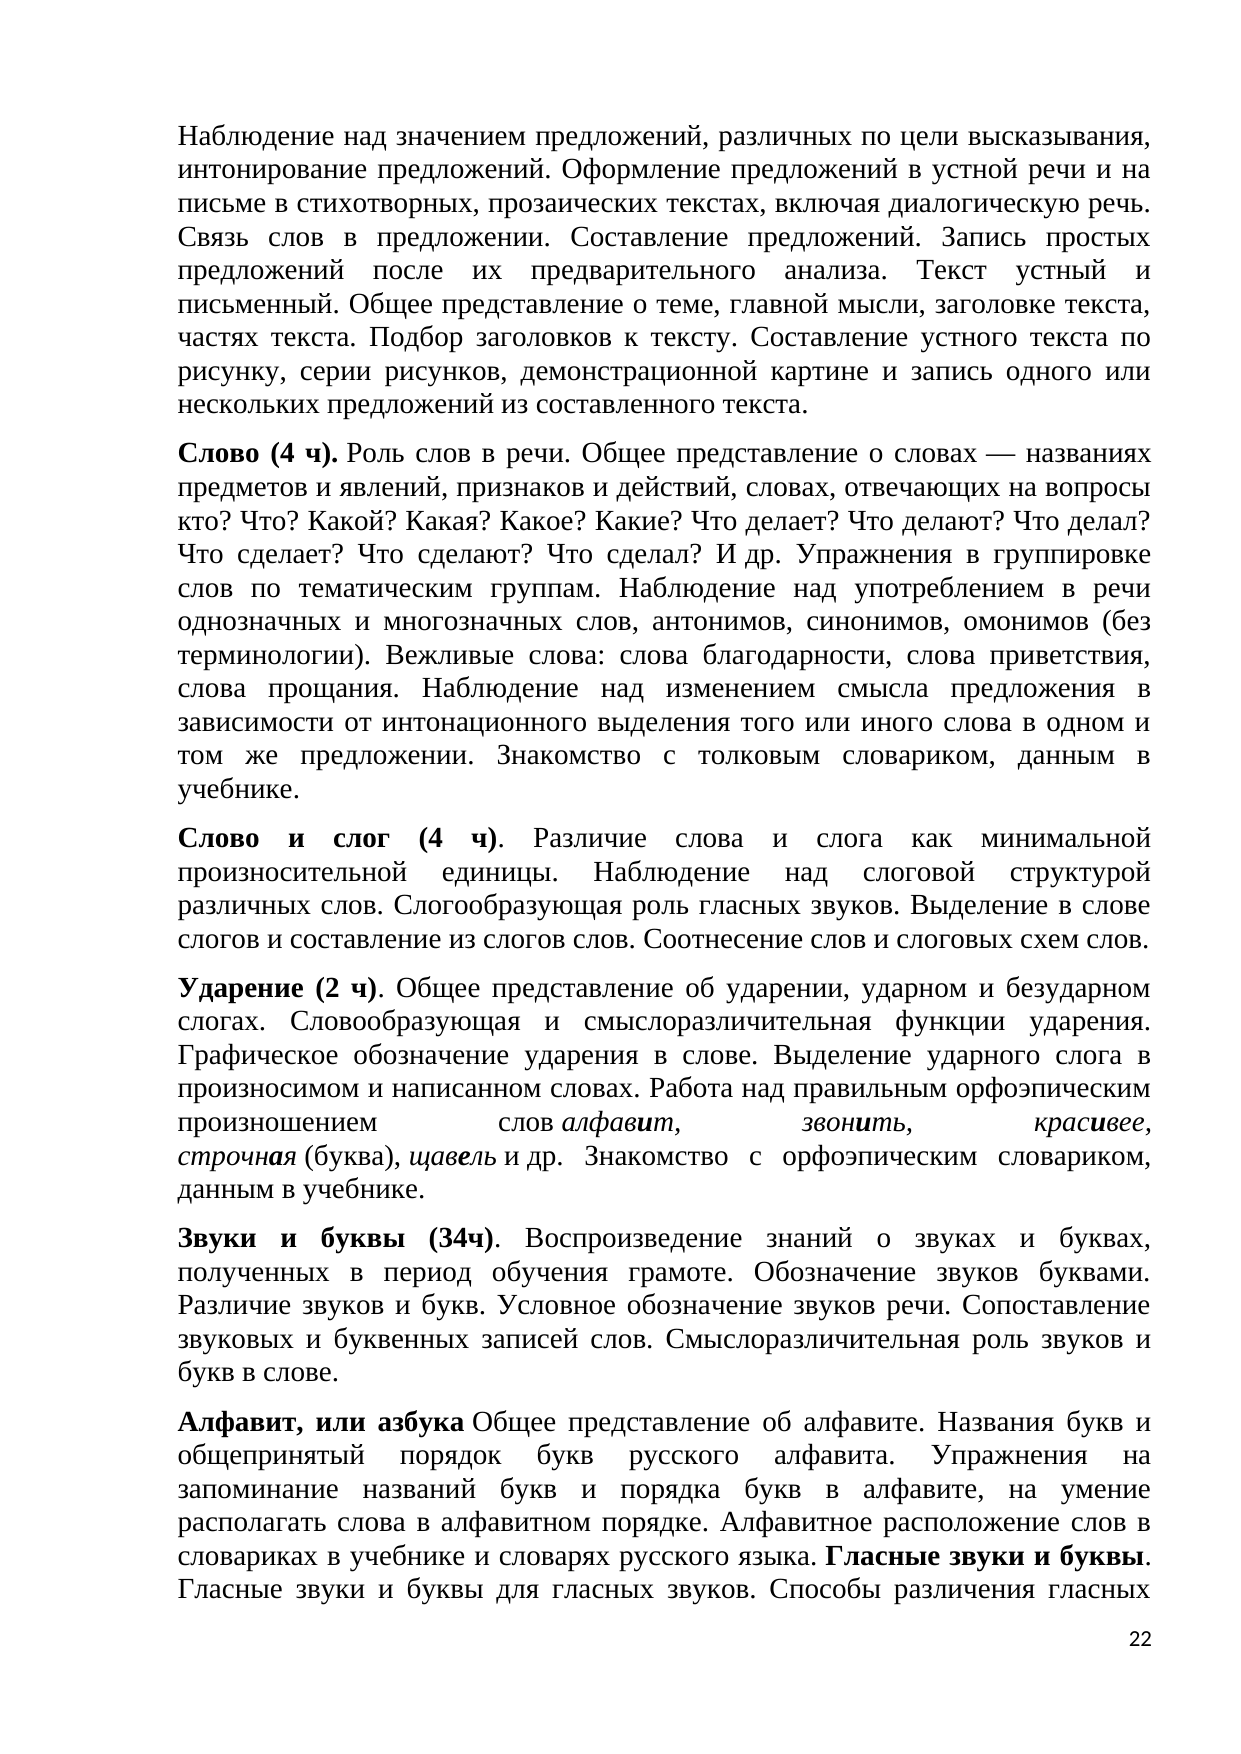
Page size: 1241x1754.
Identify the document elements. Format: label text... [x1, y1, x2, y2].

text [177, 1404, 1152, 1605]
text Слово и слог (4 ч). Различие слова и слога как минимальной произносительной единицы. Наблюдение над слоговой структурой различных слов. Слогообразующая роль гласных звуков. Выделение в слове слогов и составление из слогов слов. Соотнесение слов и слоговых схем слов. [177, 820, 1152, 954]
text Звуки и буквы (34ч). Воспроизведение знаний о звуках и буквах, полученных в период обучения грамоте. Обозначение звуков буквами. Различие звуков и букв. Условное обозначение звуков речи. Сопоставление звуковых и буквенных записей слов. Смыслоразличительная роль звуков и букв в слове. [177, 1220, 1152, 1388]
text Слово (4 ч). Роль слов в речи. Общее представление о словах — названиях предметов и явлений, признаков и действий, словах, отвечающих на вопросы кто? Что? Какой? Какая? Какое? Какие? Что делает? Что делают? Что делал? Что сделает? Что сделают? Что сделал? И др. Упражнения в группировке слов по тематическим группам. Наблюдение над употреблением в речи однозначных и многозначных слов, антонимов, синонимов, омонимов (без терминологии). Вежливые слова: слова благодарности, слова приветствия, слова прощания. Наблюдение над изменением смысла предложения в зависимости от интонационного выделения того или иного слова в одном и том же предложении. Знакомство с толковым словариком, данным в учебнике. [177, 436, 1152, 804]
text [177, 118, 1152, 420]
text Ударение (2 ч). Общее представление об ударении, ударном и безударном слогах. Словообразующая и смыслоразличительная функции ударения. Графическое обозначение ударения в слове. Выделение ударного слога в произносимом и написанном словах. Работа над правильным орфоэпическим произношением слов алфавит, звонить, красивее, строчная (буква), щавель и др. Знакомство с орфоэпическим словариком, данным в учебнике. [177, 970, 1152, 1205]
